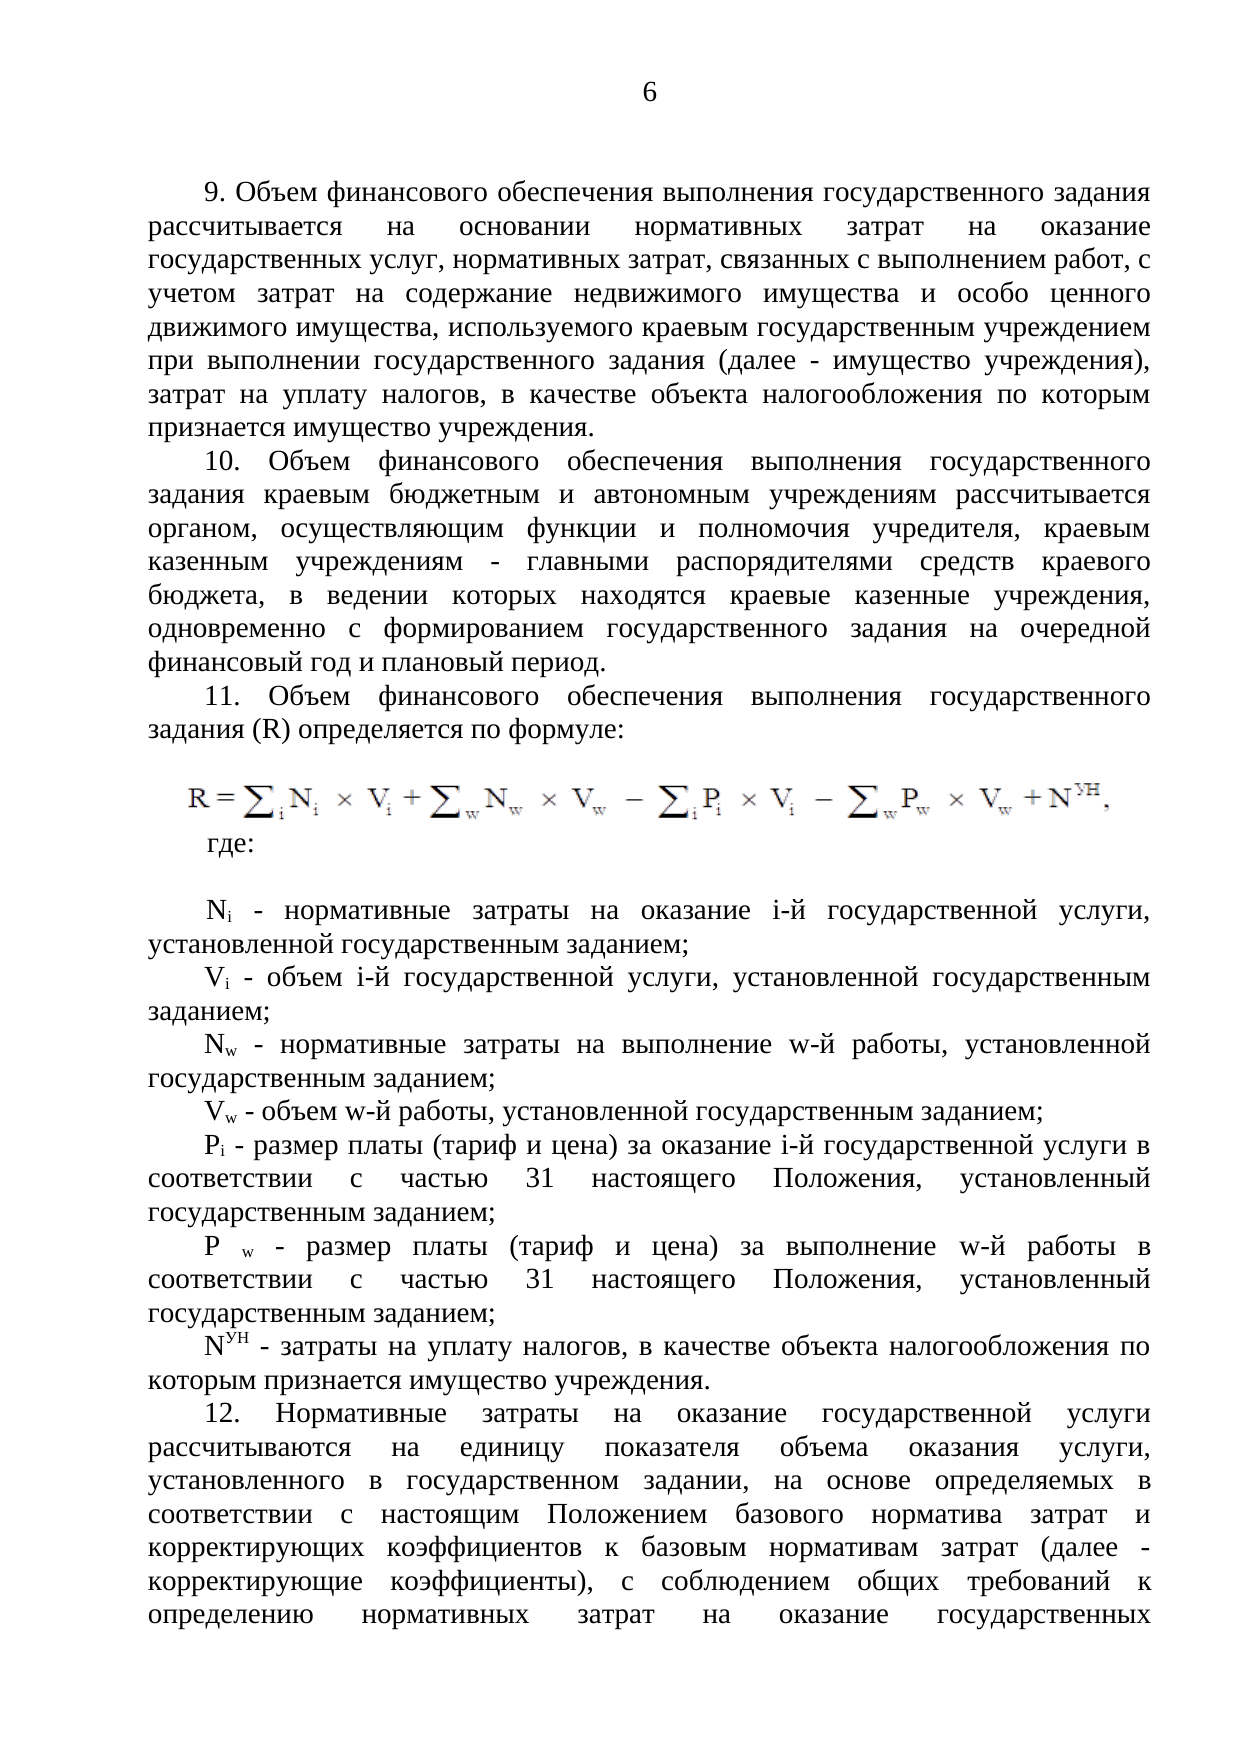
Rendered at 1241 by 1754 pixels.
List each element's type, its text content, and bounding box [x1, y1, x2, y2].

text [148, 1395, 1152, 1630]
text где: [148, 825, 1152, 859]
text 9. Объем финансового обеспечения выполнения государственного задания рассчитывается на основании нормативных затрат на оказание государственных услуг, нормативных затрат, связанных с выполнением работ, с учетом затрат на содержание недвижимого имущества и особо ценного движимого имущества, используемого краевым государственным учреждением при выполнении государственного задания (далее - имущество учреждения), затрат на уплату налогов, в качестве объекта налогообложения по которым признается имущество учреждения. [148, 174, 1152, 443]
text Рi - размер платы (тариф и цена) за оказание i-й государственной услуги в соответствии с частью 31 настоящего Положения, установленный государственным заданием; [148, 1127, 1152, 1228]
text Nw - нормативные затраты на выполнение w-й работы, установленной государственным заданием; [148, 1026, 1152, 1093]
text NУH - затраты на уплату налогов, в качестве объекта налогообложения по которым признается имущество учреждения. [148, 1328, 1152, 1395]
text Vw - объем w-й работы, установленной государственным заданием; [148, 1093, 1152, 1127]
text 11. Объем финансового обеспечения выполнения государственного задания (R) определяется по формуле: [148, 678, 1152, 745]
text 10. Объем финансового обеспечения выполнения государственного задания краевым бюджетным и автономным учреждениям рассчитывается органом, осуществляющим функции и полномочия учредителя, краевым казенным учреждениям - главными распорядителями средств краевого бюджета, в ведении которых находятся краевые казенные учреждения, одновременно с формированием государственного задания на очередной финансовый год и плановый период. [148, 443, 1152, 678]
text Ni - нормативные затраты на оказание i-й государственной услуги, установленной государственным заданием; [148, 892, 1152, 959]
text Vi - объем i-й государственной услуги, установленной государственным заданием; [148, 959, 1152, 1026]
picture [184, 778, 1115, 826]
text P w - размер платы (тариф и цена) за выполнение w-й работы в соответствии с частью 31 настоящего Положения, установленный государственным заданием; [148, 1228, 1152, 1328]
